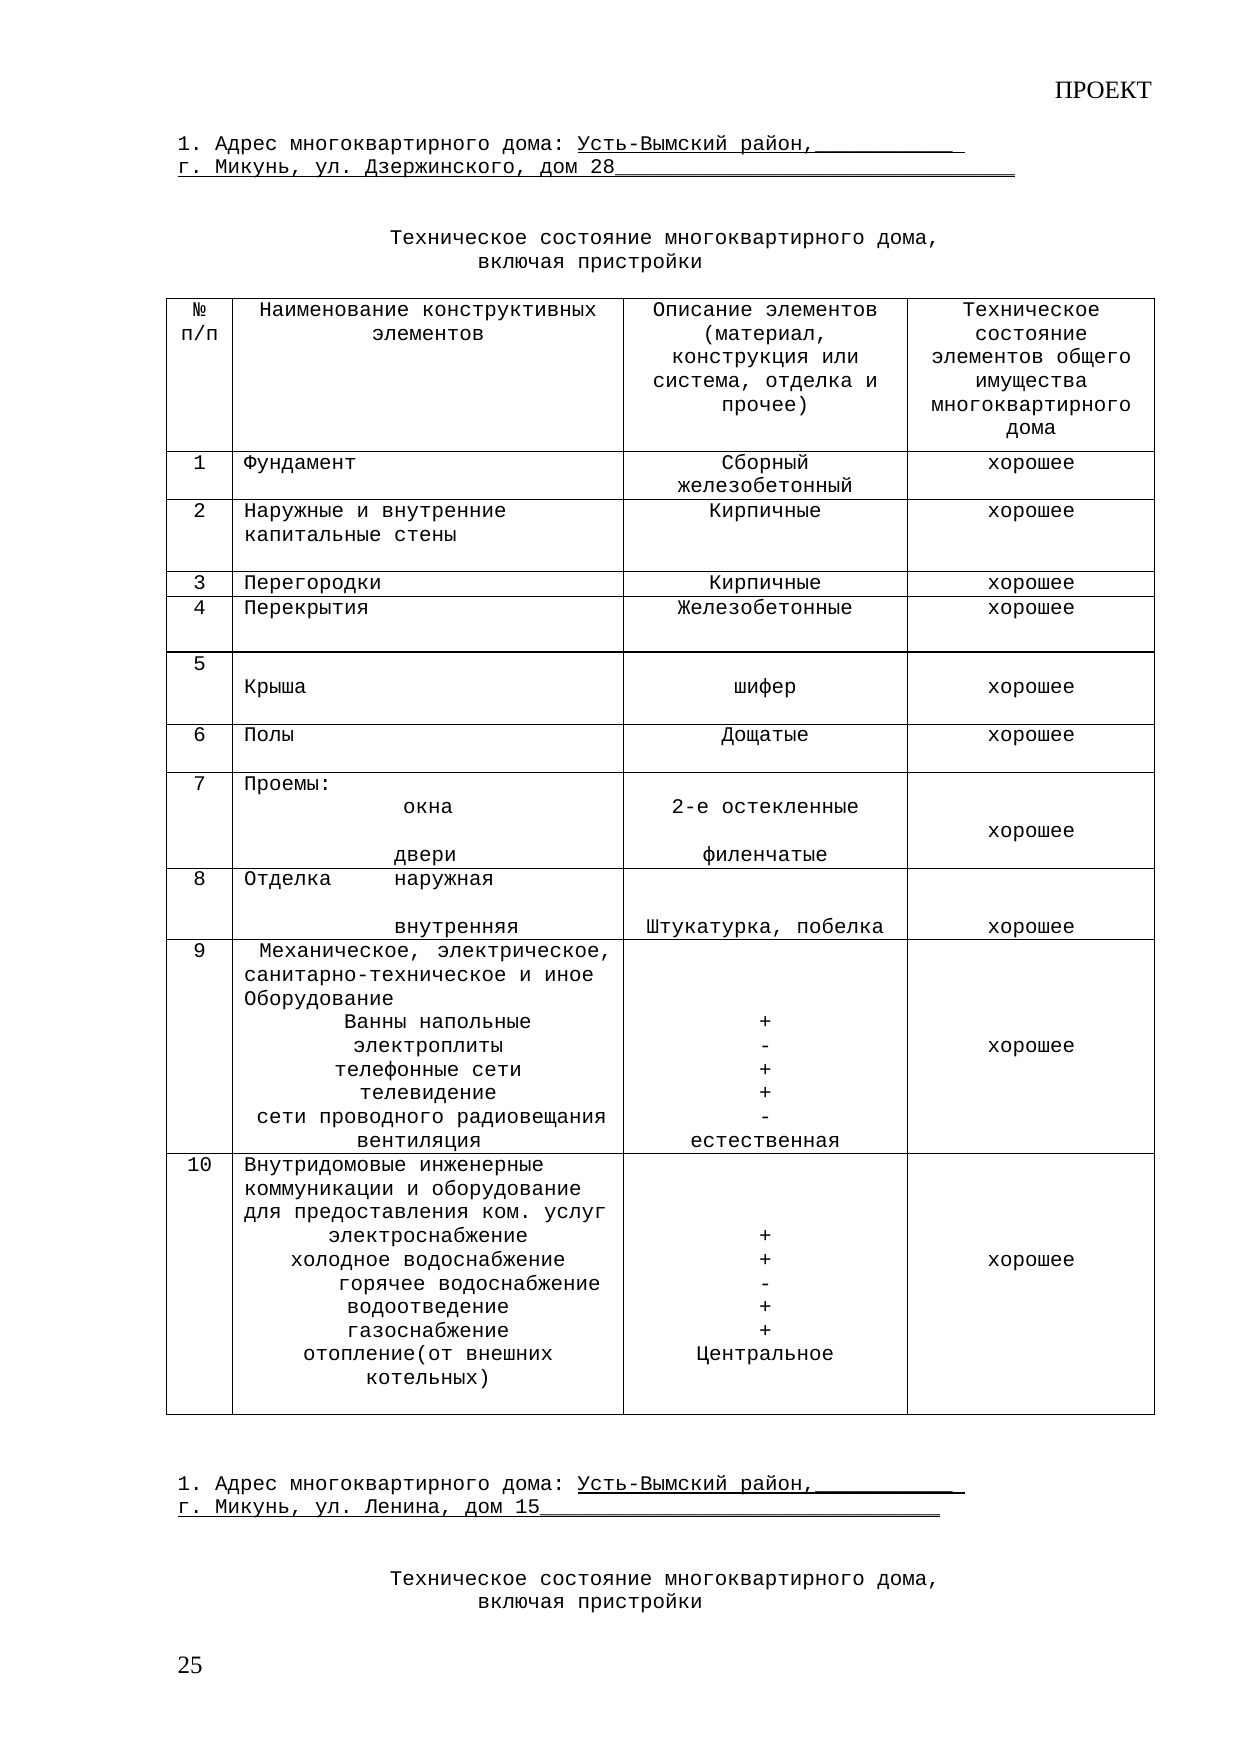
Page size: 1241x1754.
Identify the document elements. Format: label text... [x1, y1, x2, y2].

text Техническое состояние многоквартирного дома, [177, 1567, 1152, 1591]
table_cell Кирпичные [624, 500, 907, 571]
table_header № п/п [167, 299, 232, 451]
text Техническое состояние многоквартирного дома, [177, 227, 1152, 251]
table_cell 10 [167, 1154, 232, 1414]
table_cell Внутридомовые инженерные коммуникации и оборудование для предоставления ком. услуг электроснабжение холодное водоснабжение горячее водоснабжение водоотведение газоснабжение отопление(от внешних котельных) [233, 1154, 623, 1414]
table_cell хорошее [908, 597, 1154, 651]
table_cell Крыша [233, 653, 623, 723]
table_cell Наружные и внутренние капитальные стены [233, 500, 623, 571]
table_cell 7 [167, 773, 232, 867]
table_cell 8 [167, 869, 232, 939]
table_cell хорошее [908, 869, 1154, 939]
table_cell хорошее [908, 725, 1154, 772]
table_cell Перегородки [233, 572, 623, 596]
table_header Описание элементов (материал, конструкция или система, отделка и прочее) [624, 299, 907, 451]
text включая пристройки [177, 251, 1152, 274]
table_cell 1 [167, 452, 232, 499]
table_cell 9 [167, 940, 232, 1153]
table_cell хорошее [908, 1154, 1154, 1414]
table_cell хорошее [908, 653, 1154, 723]
text 1. Адрес многоквартирного дома: Усть-Вымский район,___________ [177, 1473, 1152, 1497]
table_cell Проемы: окна двери [233, 773, 623, 867]
table_cell Кирпичные [624, 572, 907, 596]
table_header Наименование конструктивных элементов [233, 299, 623, 451]
table_cell 5 [167, 653, 232, 723]
text 1. Адрес многоквартирного дома: Усть-Вымский район,___________ [177, 132, 1152, 156]
text г. Микунь, ул. Ленина, дом 15________________________________ [177, 1497, 1152, 1520]
table_header Техническое состояние элементов общего имущества многоквартирного дома [908, 299, 1154, 451]
table_cell Железобетонные [624, 597, 907, 651]
table_cell хорошее [908, 773, 1154, 867]
text включая пристройки [177, 1591, 1152, 1615]
table_cell Отделка наружная внутренняя [233, 869, 623, 939]
table_cell + - + + - естественная [624, 940, 907, 1153]
table_cell хорошее [908, 940, 1154, 1153]
table_cell хорошее [908, 572, 1154, 596]
table_cell хорошее [908, 500, 1154, 571]
table_cell Перекрытия [233, 597, 623, 651]
table_cell Фундамент [233, 452, 623, 499]
table_cell шифер [624, 653, 907, 723]
table_cell Механическое, электрическое, санитарно-техническое и иное Оборудование Ванны напольные электроплиты телефонные сети телевидение сети проводного радиовещания вентиляция [233, 940, 623, 1153]
table_cell 6 [167, 725, 232, 772]
table_cell 4 [167, 597, 232, 651]
text г. Микунь, ул. Дзержинского, дом 28________________________________ [177, 156, 1152, 180]
table_cell Сборный железобетонный [624, 452, 907, 499]
table_cell 2 [167, 500, 232, 571]
table_cell хорошее [908, 452, 1154, 499]
table_cell 2-е остекленные филенчатые [624, 773, 907, 867]
table_cell Полы [233, 725, 623, 772]
table_cell Штукатурка, побелка [624, 869, 907, 939]
table_cell Дощатые [624, 725, 907, 772]
table_cell 3 [167, 572, 232, 596]
table_cell + + - + + Центральное [624, 1154, 907, 1414]
